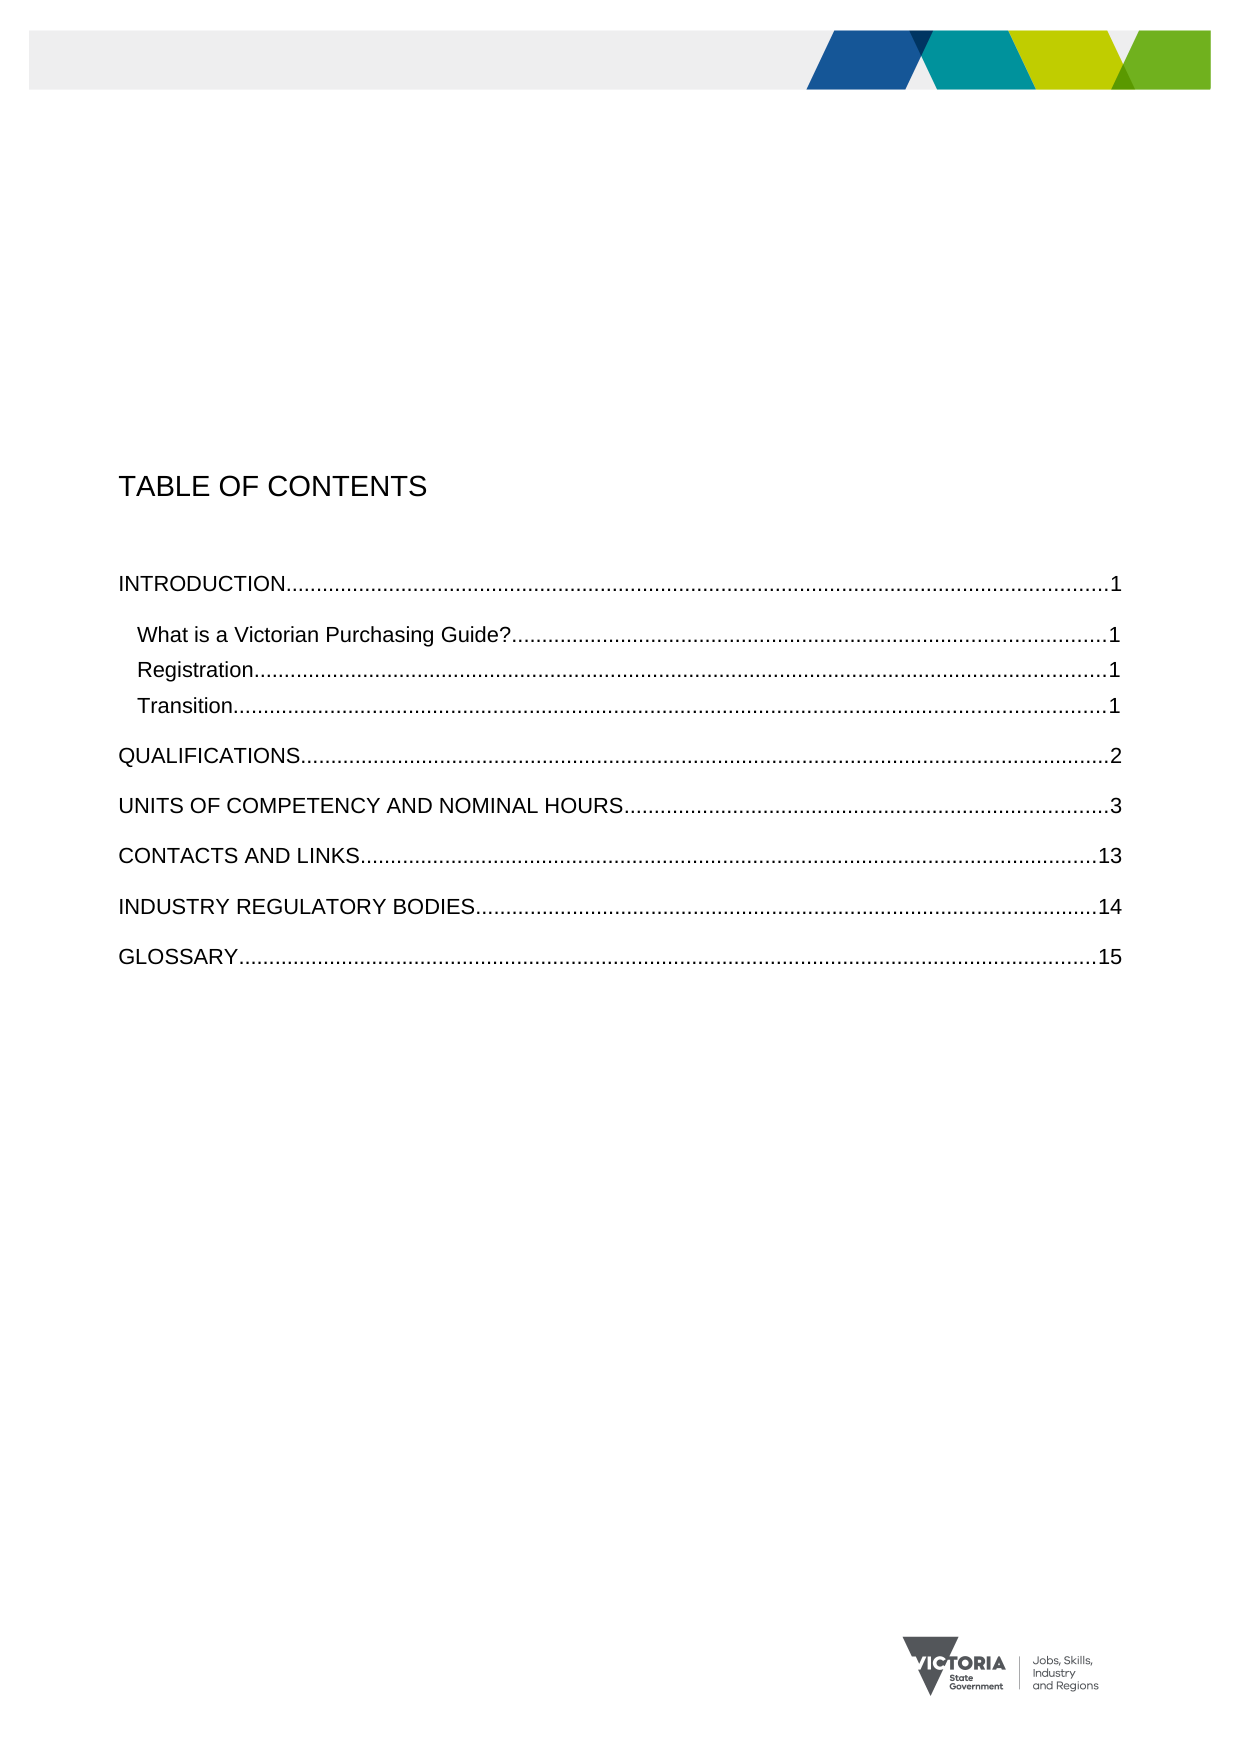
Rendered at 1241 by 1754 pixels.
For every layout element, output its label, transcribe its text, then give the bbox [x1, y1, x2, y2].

text UNITS OF COMPETENCY AND NOMINAL HOURS 3 [118, 793, 1122, 818]
picture [0, 1, 1240, 1754]
text Registration 1 [137, 657, 1122, 682]
title TABLE OF CONTENTS [118, 469, 1122, 502]
text QUALIFICATIONS 2 [118, 743, 1122, 768]
text GLOSSARY 15 [118, 944, 1122, 969]
text What is a Victorian Purchasing Guide? 1 [137, 621, 1122, 647]
text INDUSTRY REGULATORY BODIES 14 [118, 893, 1122, 919]
text CONTACTS AND LINKS 13 [118, 843, 1122, 868]
text Transition 1 [137, 693, 1122, 718]
text INTRODUCTION 1 [118, 571, 1122, 596]
